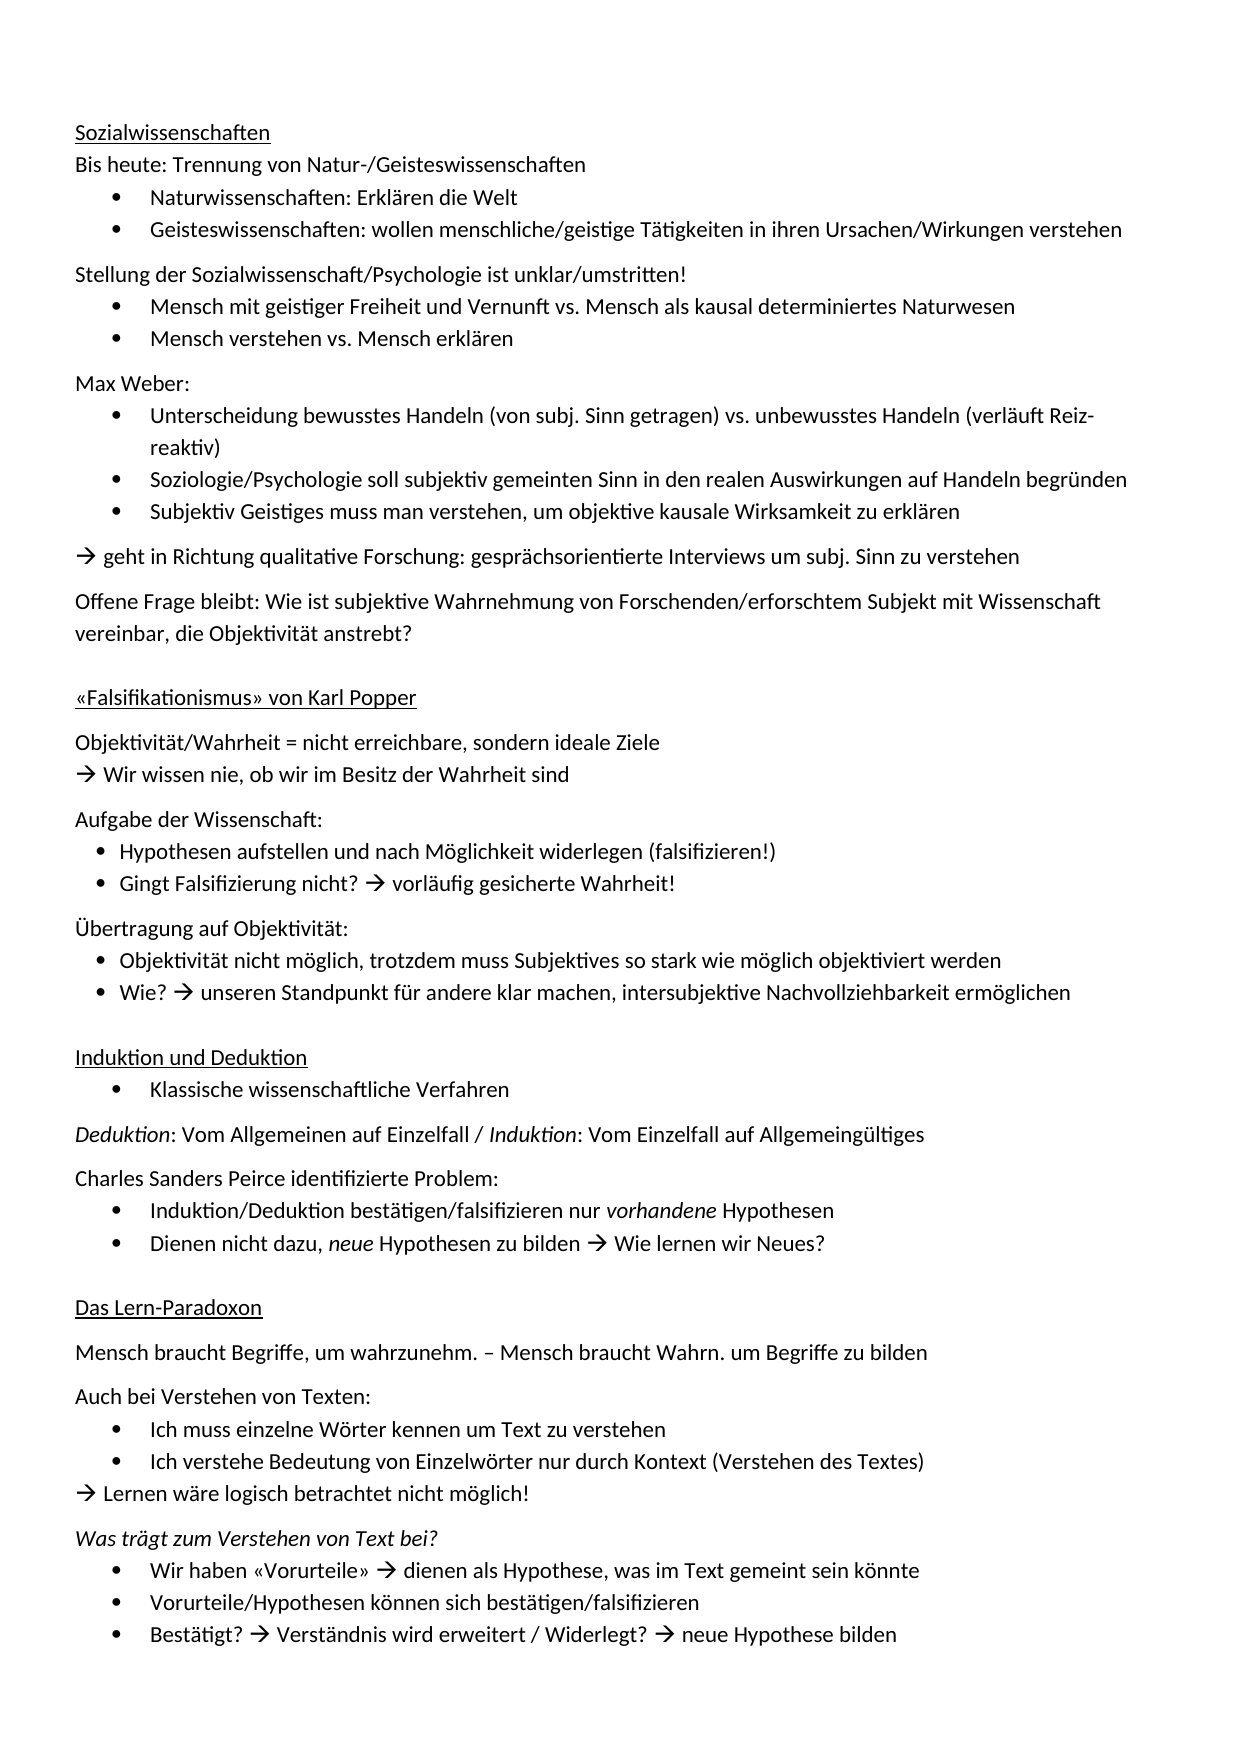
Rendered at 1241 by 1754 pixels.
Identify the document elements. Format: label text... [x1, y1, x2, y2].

list Wir haben «Vorurteile» dienen als Hypothese, was im Text gemeint sein könnte [112, 1556, 1165, 1584]
text Übertragung auf Objektivität: [75, 914, 1165, 942]
list Hypothesen aufstellen und nach Möglichkeit widerlegen (falsifizieren!) [97, 837, 1165, 865]
text Offene Frage bleibt: Wie ist subjektive Wahrnehmung von Forschenden/erforschtem Subjekt mit Wissenschaft vereinbar, die Objektivität anstrebt? [75, 587, 1165, 647]
list Mensch verstehen vs. Mensch erklären [112, 324, 1165, 352]
text Auch bei Verstehen von Texten: [75, 1382, 1165, 1411]
text Bis heute: Trennung von Natur-/Geisteswissenschaften [75, 151, 1165, 179]
text Mensch braucht Begriffe, um wahrzunehm. – Mensch braucht Wahrn. um Begriffe zu bilden [75, 1338, 1165, 1366]
list Bestätigt? Verständnis wird erweitert / Widerlegt? neue Hypothese bilden [112, 1620, 1165, 1648]
text Was trägt zum Verstehen von Text bei? [75, 1524, 1165, 1552]
list Mensch mit geistiger Freiheit und Vernunft vs. Mensch als kausal determiniertes Naturwesen [112, 292, 1165, 320]
list Vorurteile/Hypothesen können sich bestätigen/falsifizieren [112, 1588, 1165, 1616]
text Lernen wäre logisch betrachtet nicht möglich! [75, 1479, 1165, 1507]
text Charles Sanders Peirce identifizierte Problem: [75, 1164, 1165, 1192]
list Wie? unseren Standpunkt für andere klar machen, intersubjektive Nachvollziehbarkeit ermöglichen [97, 978, 1165, 1006]
text geht in Richtung qualitative Forschung: gesprächsorientierte Interviews um subj. Sinn zu verstehen [75, 542, 1165, 570]
list Klassische wissenschaftliche Verfahren [112, 1075, 1165, 1103]
list Ich muss einzelne Wörter kennen um Text zu verstehen [112, 1415, 1165, 1443]
text Aufgabe der Wissenschaft: [75, 805, 1165, 833]
list Induktion/Deduktion bestätigen/falsifizieren nur vorhandene Hypothesen [112, 1197, 1165, 1224]
list Subjektiv Geistiges muss man verstehen, um objektive kausale Wirksamkeit zu erklären [112, 497, 1165, 526]
text Stellung der Sozialwissenschaft/Psychologie ist unklar/umstritten! [75, 260, 1165, 288]
text Deduktion: Vom Allgemeinen auf Einzelfall / Induktion: Vom Einzelfall auf Allgemeingültiges [75, 1120, 1170, 1148]
text Objektivität/Wahrheit = nicht erreichbare, sondern ideale Ziele [75, 728, 1165, 756]
list Dienen nicht dazu, neue Hypothesen zu bilden Wie lernen wir Neues? [112, 1229, 1165, 1257]
list Objektivität nicht möglich, trotzdem muss Subjektives so stark wie möglich objektiviert werden [97, 946, 1165, 974]
list Gingt Falsifizierung nicht? vorläufig gesicherte Wahrheit! [97, 869, 1165, 897]
text Das Lern-Paradoxon [75, 1293, 1165, 1321]
text Wir wissen nie, ob wir im Besitz der Wahrheit sind [75, 760, 1165, 788]
text Sozialwissenschaften [75, 118, 1165, 146]
list Soziologie/Psychologie soll subjektiv gemeinten Sinn in den realen Auswirkungen auf Handeln begründen [112, 465, 1165, 493]
list Ich verstehe Bedeutung von Einzelwörter nur durch Kontext (Verstehen des Textes) [112, 1447, 1165, 1475]
text «Falsifikationismus» von Karl Popper [75, 683, 1165, 711]
text Max Weber: [75, 369, 1165, 397]
list Naturwissenschaften: Erklären die Welt [112, 183, 1165, 211]
list Unterscheidung bewusstes Handeln (von subj. Sinn getragen) vs. unbewusstes Handeln (verläuft Reiz-reaktiv) [112, 401, 1165, 461]
text Induktion und Deduktion [75, 1043, 1165, 1071]
list Geisteswissenschaften: wollen menschliche/geistige Tätigkeiten in ihren Ursachen/Wirkungen verstehen [112, 215, 1165, 243]
